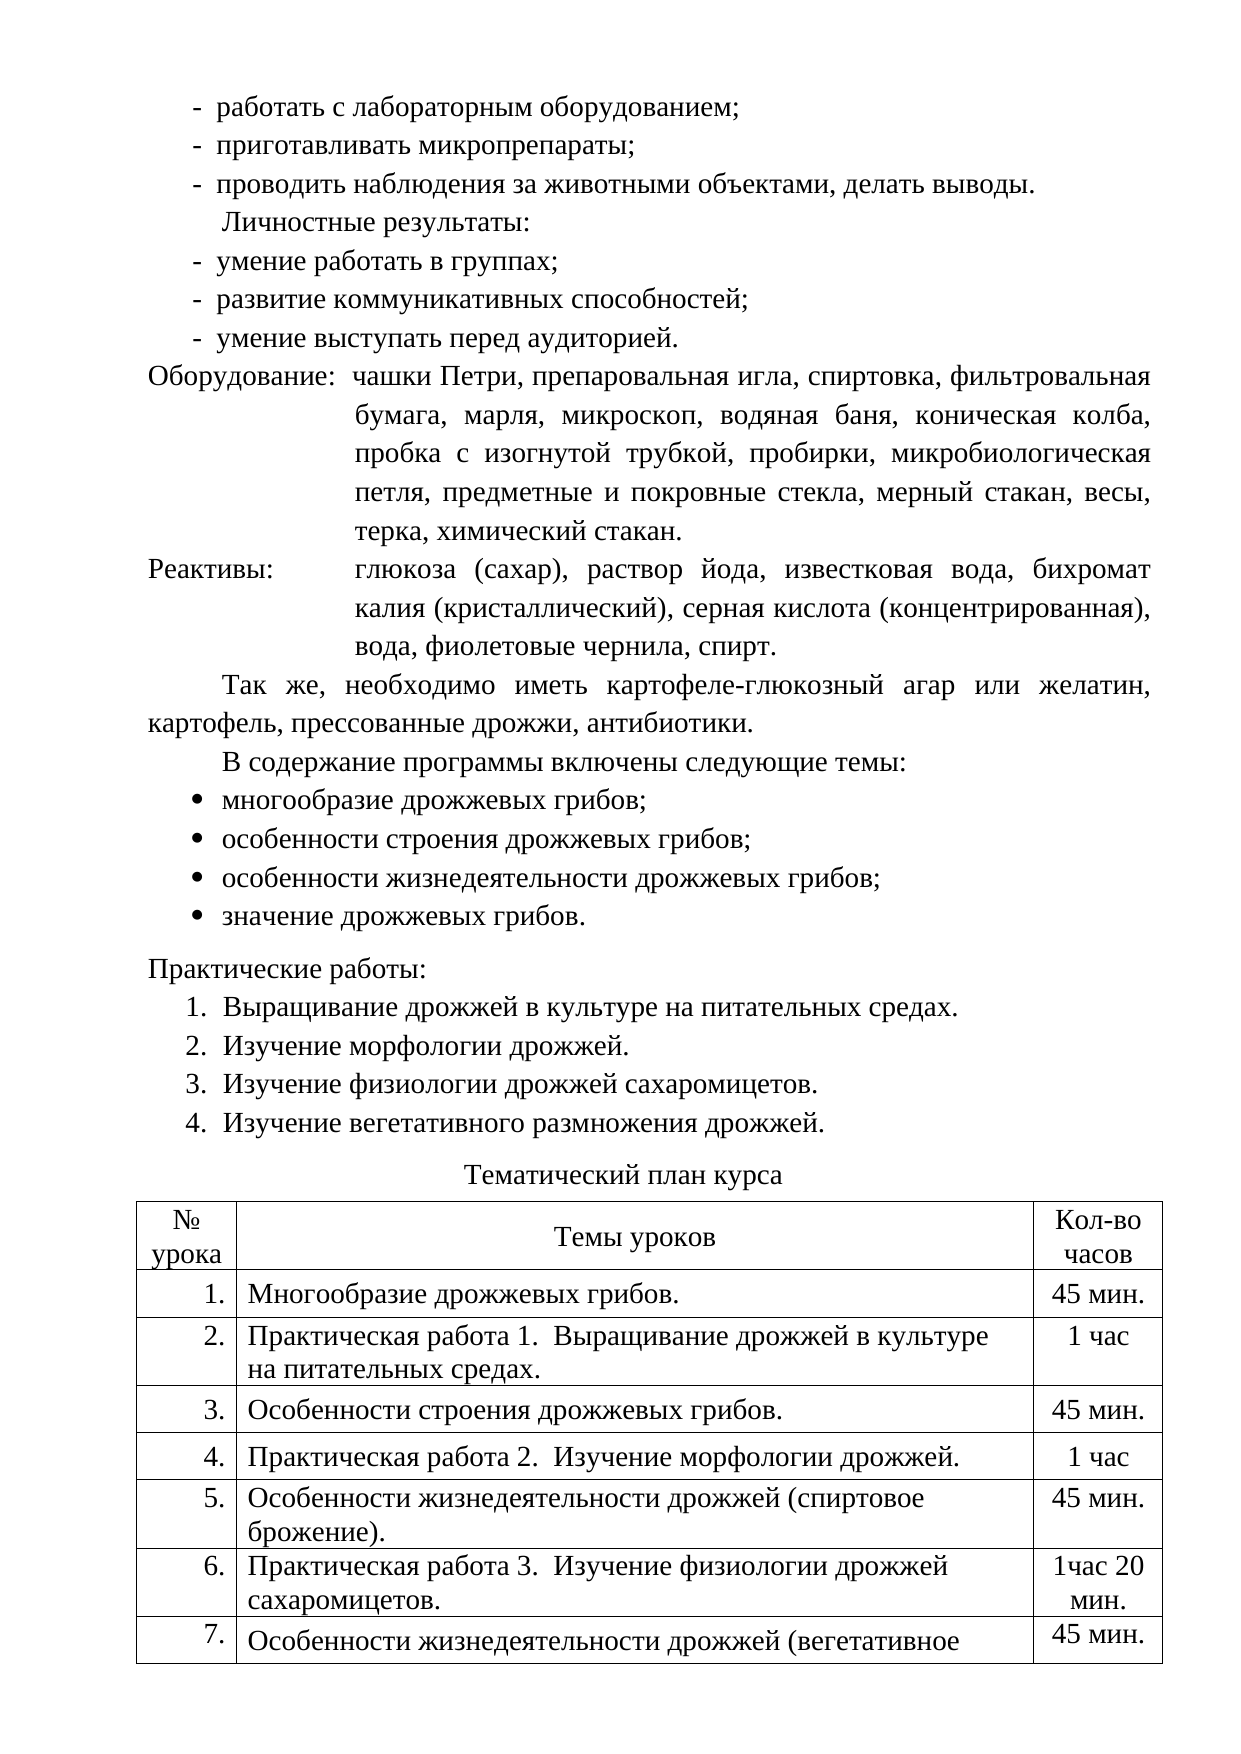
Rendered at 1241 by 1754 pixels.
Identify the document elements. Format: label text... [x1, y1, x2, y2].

table_cell 45 мин. [1034, 1386, 1162, 1432]
text - умение работать в группах; [148, 243, 1152, 276]
text Так же, необходимо иметь картофеле-глюкозный агар или желатин, картофель, прессованные дрожжи, антибиотики. [148, 667, 1152, 739]
table_cell Многообразие дрожжевых грибов. [237, 1270, 1033, 1317]
text - проводить наблюдения за животными объектами, делать выводы. [148, 166, 1152, 199]
text Реактивы: глюкоза (сахар), раствор йода, известковая вода, бихромат калия (кристаллический), серная кислота (концентрированная), вода, фиолетовые чернила, спирт. [148, 551, 1152, 662]
text Тематический план курса [148, 1157, 1152, 1191]
table_cell 45 мин. [1034, 1270, 1162, 1317]
table_cell Практическая работа 1. Выращивание дрожжей в культуре на питательных средах. [237, 1318, 1033, 1385]
table_cell Практическая работа 2. Изучение морфологии дрожжей. [237, 1433, 1033, 1479]
table_cell Особенности строения дрожжевых грибов. [237, 1386, 1033, 1432]
table_cell 1. [137, 1270, 236, 1317]
text - умение выступать перед аудиторией. [148, 320, 1152, 353]
list особенности строения дрожжевых грибов; [192, 821, 1152, 855]
text - развитие коммуникативных способностей; [148, 281, 1152, 315]
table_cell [237, 1617, 1033, 1663]
table_cell 1 час [1034, 1433, 1162, 1479]
list Изучение морфологии дрожжей. [185, 1028, 1152, 1061]
table_header № урока [137, 1202, 236, 1269]
table_cell 2. [137, 1318, 236, 1385]
text - приготавливать микропрепараты; [148, 127, 1152, 161]
table_cell 6. [137, 1549, 236, 1616]
list многообразие дрожжевых грибов; [192, 782, 1152, 816]
text - работать с лабораторным оборудованием; [148, 89, 1152, 122]
list значение дрожжевых грибов. [192, 898, 1152, 932]
table_cell 3. [137, 1386, 236, 1432]
table_cell 45 мин. [1034, 1480, 1162, 1547]
table_cell Практическая работа 3. Изучение физиологии дрожжей сахаромицетов. [237, 1549, 1033, 1616]
table_cell 7. [137, 1617, 236, 1663]
table_cell 4. [137, 1433, 236, 1479]
table_cell Особенности жизнедеятельности дрожжей (спиртовое брожение). [237, 1480, 1033, 1547]
table_header Темы уроков [237, 1202, 1033, 1269]
text Практические работы: [148, 951, 1152, 984]
table_cell 1 час [1034, 1318, 1162, 1385]
list особенности жизнедеятельности дрожжевых грибов; [192, 860, 1152, 893]
table_header Кол-во часов [1034, 1202, 1162, 1269]
table_cell 5. [137, 1480, 236, 1547]
list Изучение вегетативного размножения дрожжей. [185, 1105, 1152, 1138]
table_cell 1час 20 мин. [1034, 1549, 1162, 1616]
text Оборудование: чашки Петри, препаровальная игла, спиртовка, фильтровальная бумага, марля, микроскоп, водяная баня, коническая колба, пробка с изогнутой трубкой, пробирки, микробиологическая петля, предметные и покровные стекла, мерный стакан, весы, терка, химический стакан. [148, 358, 1152, 546]
text Личностные результаты: [148, 204, 1152, 238]
text В содержание программы включены следующие темы: [148, 744, 1152, 777]
list Изучение физиологии дрожжей сахаромицетов. [185, 1066, 1152, 1100]
table_cell 45 мин. [1034, 1617, 1162, 1663]
list Выращивание дрожжей в культуре на питательных средах. [185, 989, 1152, 1023]
